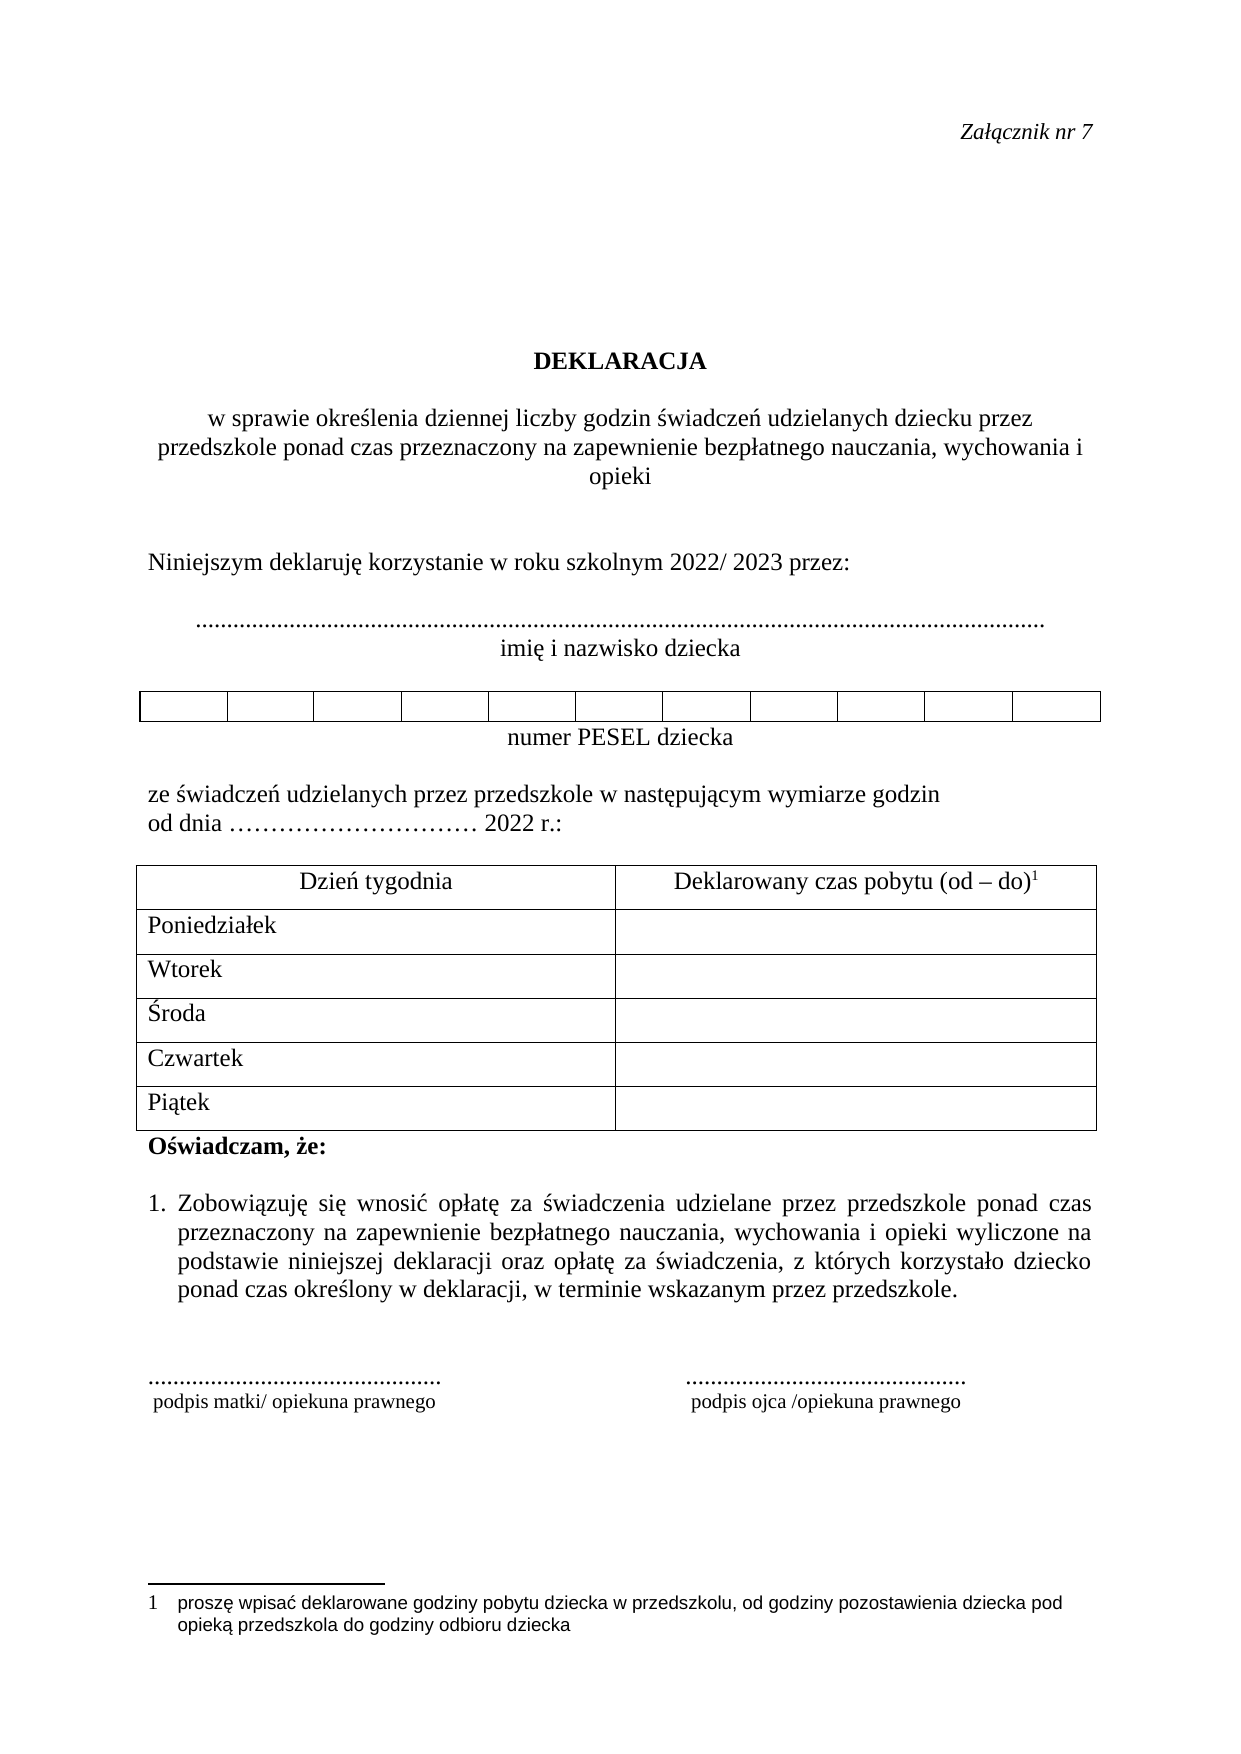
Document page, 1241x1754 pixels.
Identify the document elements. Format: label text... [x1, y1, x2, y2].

text ............................................... ............................................. [148, 1361, 1092, 1389]
table_cell [616, 910, 1096, 953]
text Załącznik nr 7 [148, 118, 1092, 144]
text Niniejszym deklaruję korzystanie w roku szkolnym 2022/ 2023 przez: [148, 547, 1092, 576]
table_header [141, 692, 227, 721]
table_header [489, 692, 575, 721]
table_cell Wtorek [137, 955, 615, 997]
table_cell Piątek [137, 1087, 615, 1130]
text ze świadczeń udzielanych przez przedszkole w następującym wymiarze godzin od dnia ………………………… 2022 r.: [148, 779, 1092, 837]
table_header [228, 692, 313, 721]
table_header [402, 692, 488, 721]
table_header Deklarowany czas pobytu (od – do) [616, 866, 1096, 909]
table_header [838, 692, 924, 721]
text DEKLARACJA [148, 346, 1092, 374]
table_cell Poniedziałek [137, 910, 615, 953]
table_header [751, 692, 837, 721]
table_cell Czwartek [137, 1043, 615, 1086]
table_header [314, 692, 401, 721]
text podpis matki/ opiekuna prawnego podpis ojca /opiekuna prawnego [148, 1389, 1092, 1413]
table_header [925, 692, 1012, 721]
text numer PESEL dziecka [148, 722, 1092, 750]
text w sprawie określenia dziennej liczby godzin świadczeń udzielanych dziecku przez przedszkole ponad czas przeznaczony na zapewnienie bezpłatnego nauczania, wychowania i opieki [148, 374, 1092, 489]
table_header [663, 692, 750, 721]
table_cell [616, 1043, 1096, 1086]
table_header Dzień tygodnia [137, 866, 615, 909]
table_cell [616, 999, 1096, 1042]
text Oświadczam, że: [148, 1131, 1092, 1159]
text ........................................................................................................................................ [148, 604, 1092, 633]
table_cell Środa [137, 999, 615, 1042]
table_header [1013, 692, 1100, 721]
table_cell [616, 1087, 1096, 1130]
table_cell [616, 955, 1096, 997]
text imię i nazwisko dziecka [148, 633, 1092, 662]
list Zobowiązuję się wnosić opłatę za świadczenia udzielane przez przedszkole ponad czas przeznaczony na zapewnienie bezpłatnego nauczania, wychowania i opieki wyliczone na podstawie niniejszej deklaracji oraz opłatę za świadczenia, z których korzystało dziecko ponad czas określony w deklaracji, w terminie wskazanym przez przedszkole. [148, 1188, 1092, 1303]
table_header [576, 692, 662, 721]
